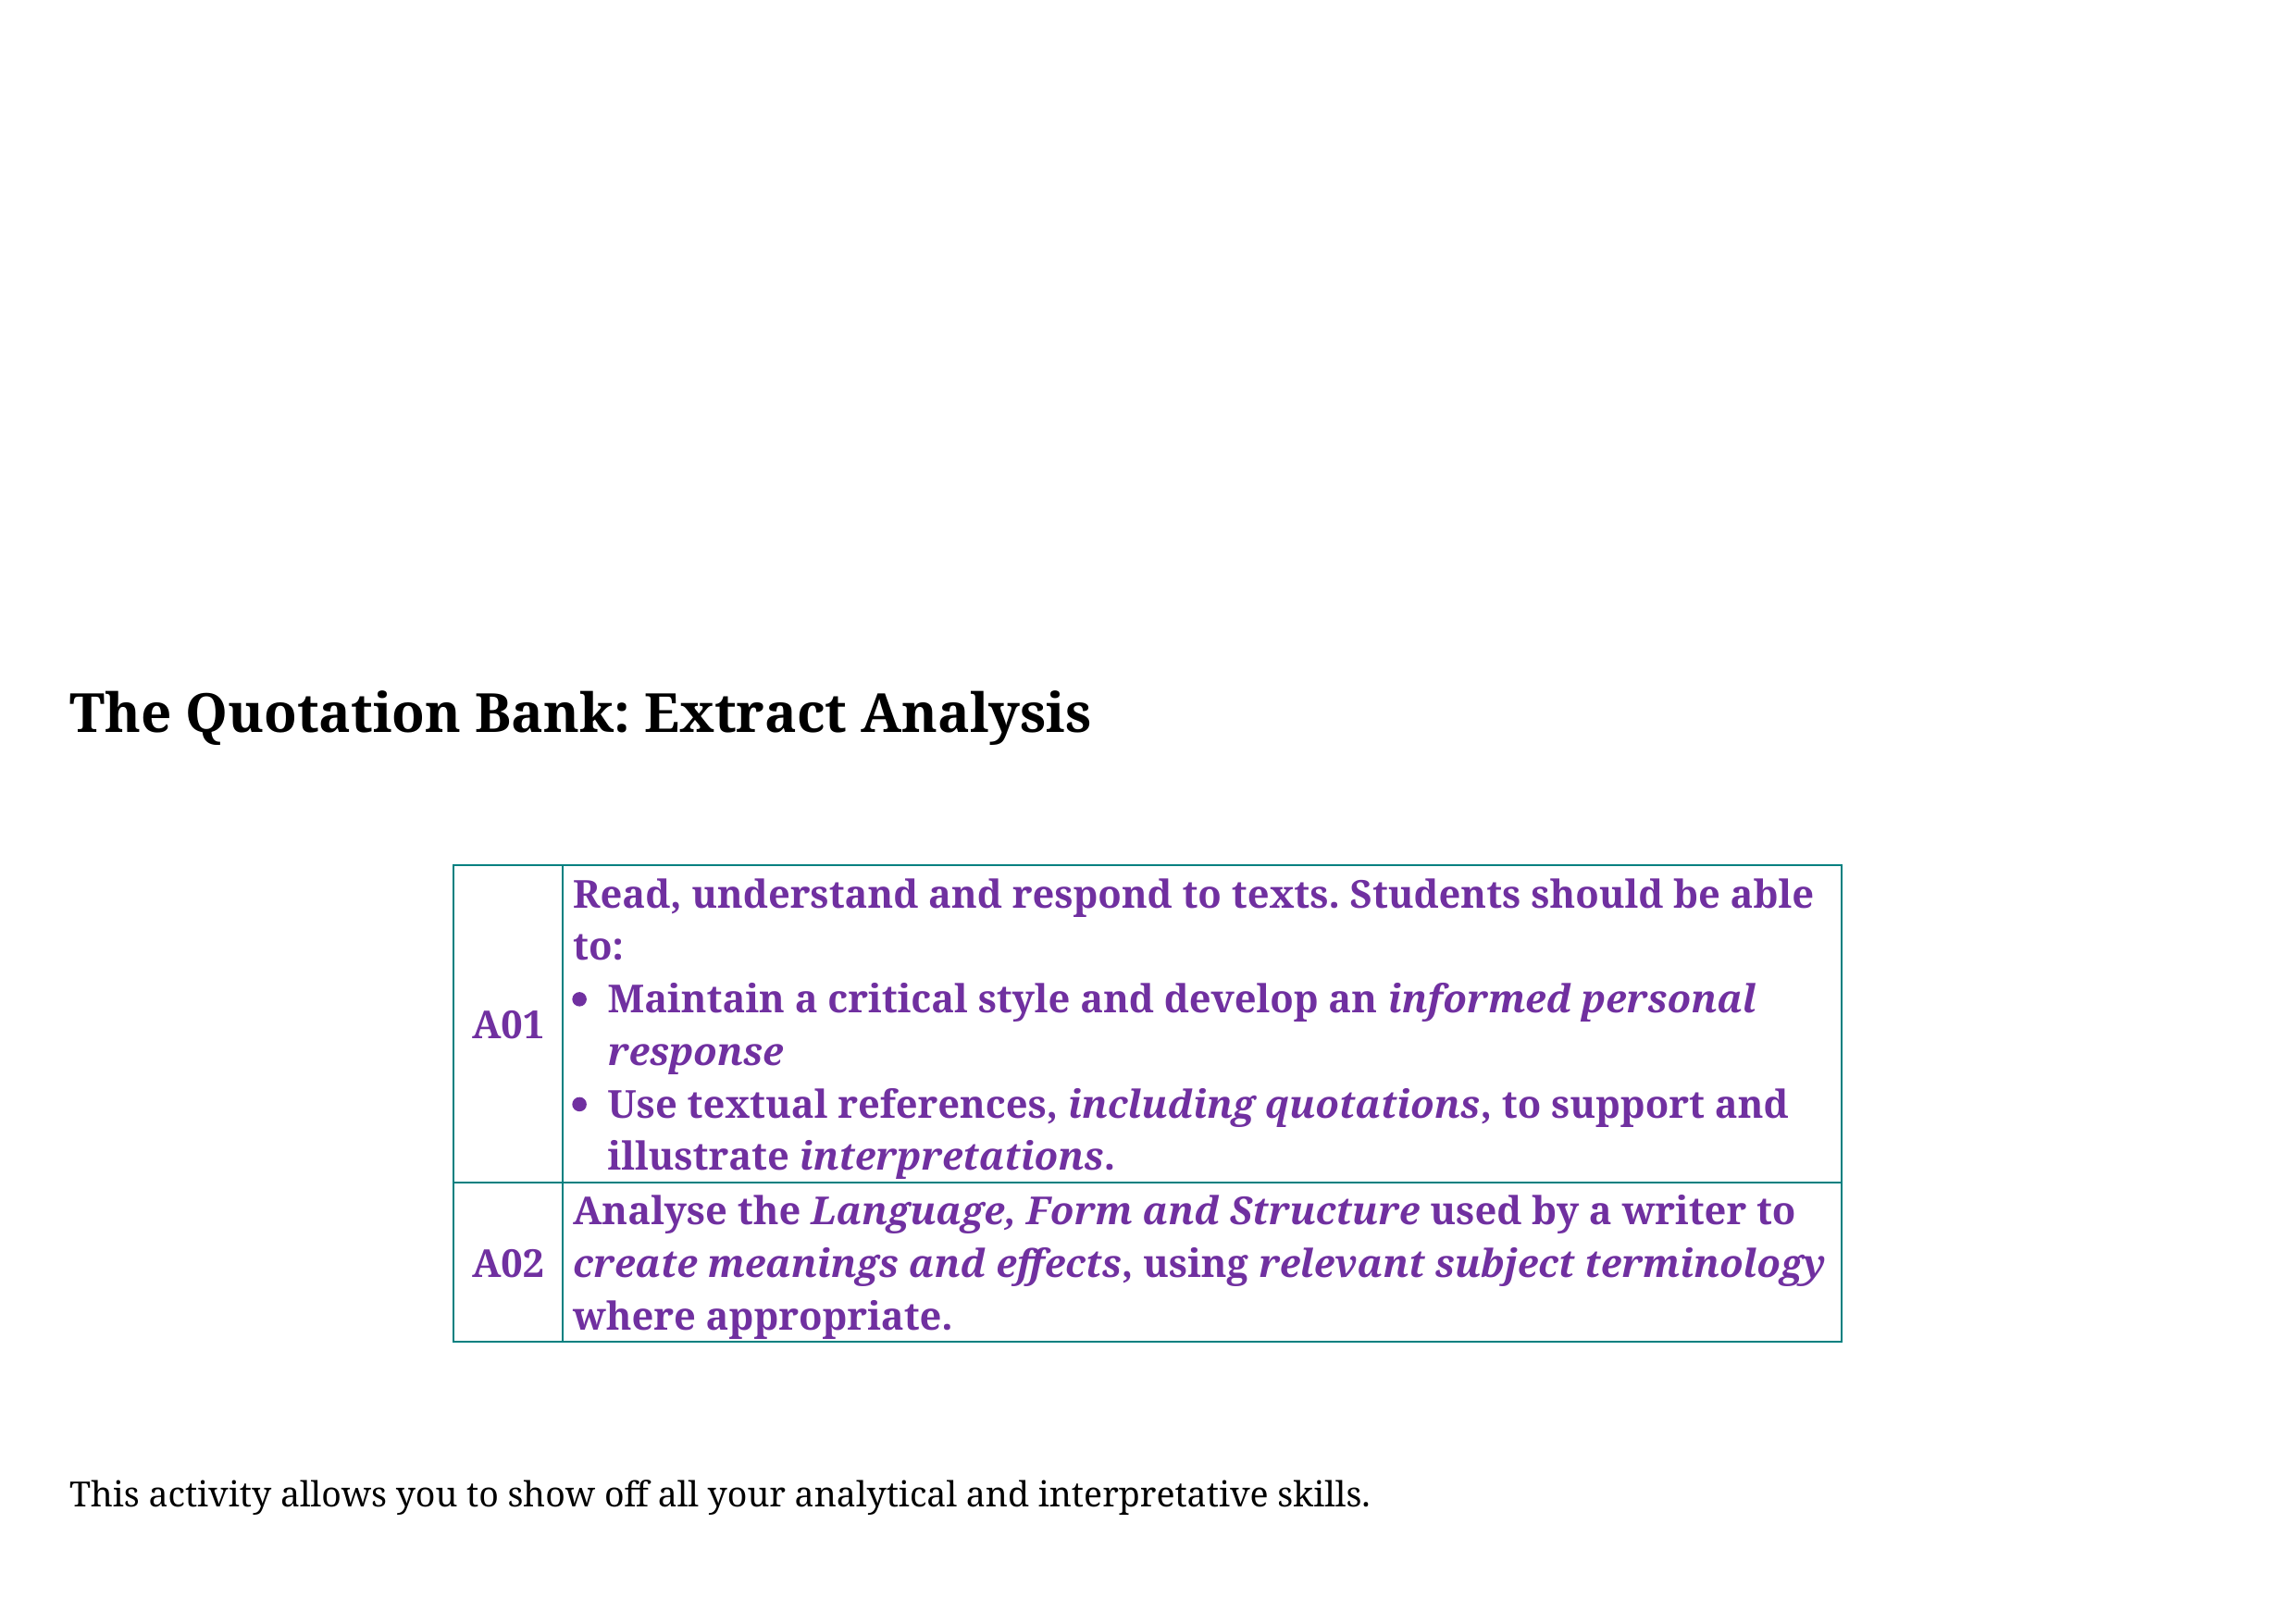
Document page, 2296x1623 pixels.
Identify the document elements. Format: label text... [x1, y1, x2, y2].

text The Quotation Bank: Extract Analysis [69, 675, 2226, 749]
table_cell Analyse the Language, Form and Structure used by a writer to create meanings and effects, using relevant subject terminology where appropriate. [564, 1183, 1841, 1341]
text This activity allows you to show off all your analytical and interpretative skills. [69, 1470, 2226, 1518]
table_header A01 [454, 866, 562, 1182]
table_cell A02 [454, 1183, 562, 1341]
table_header Read, understand and respond to texts. Students should be able to: Maintain a critical style and develop an informed personal response Use textual references, including quotations, to support and illustrate interpretations. [564, 866, 1841, 1182]
